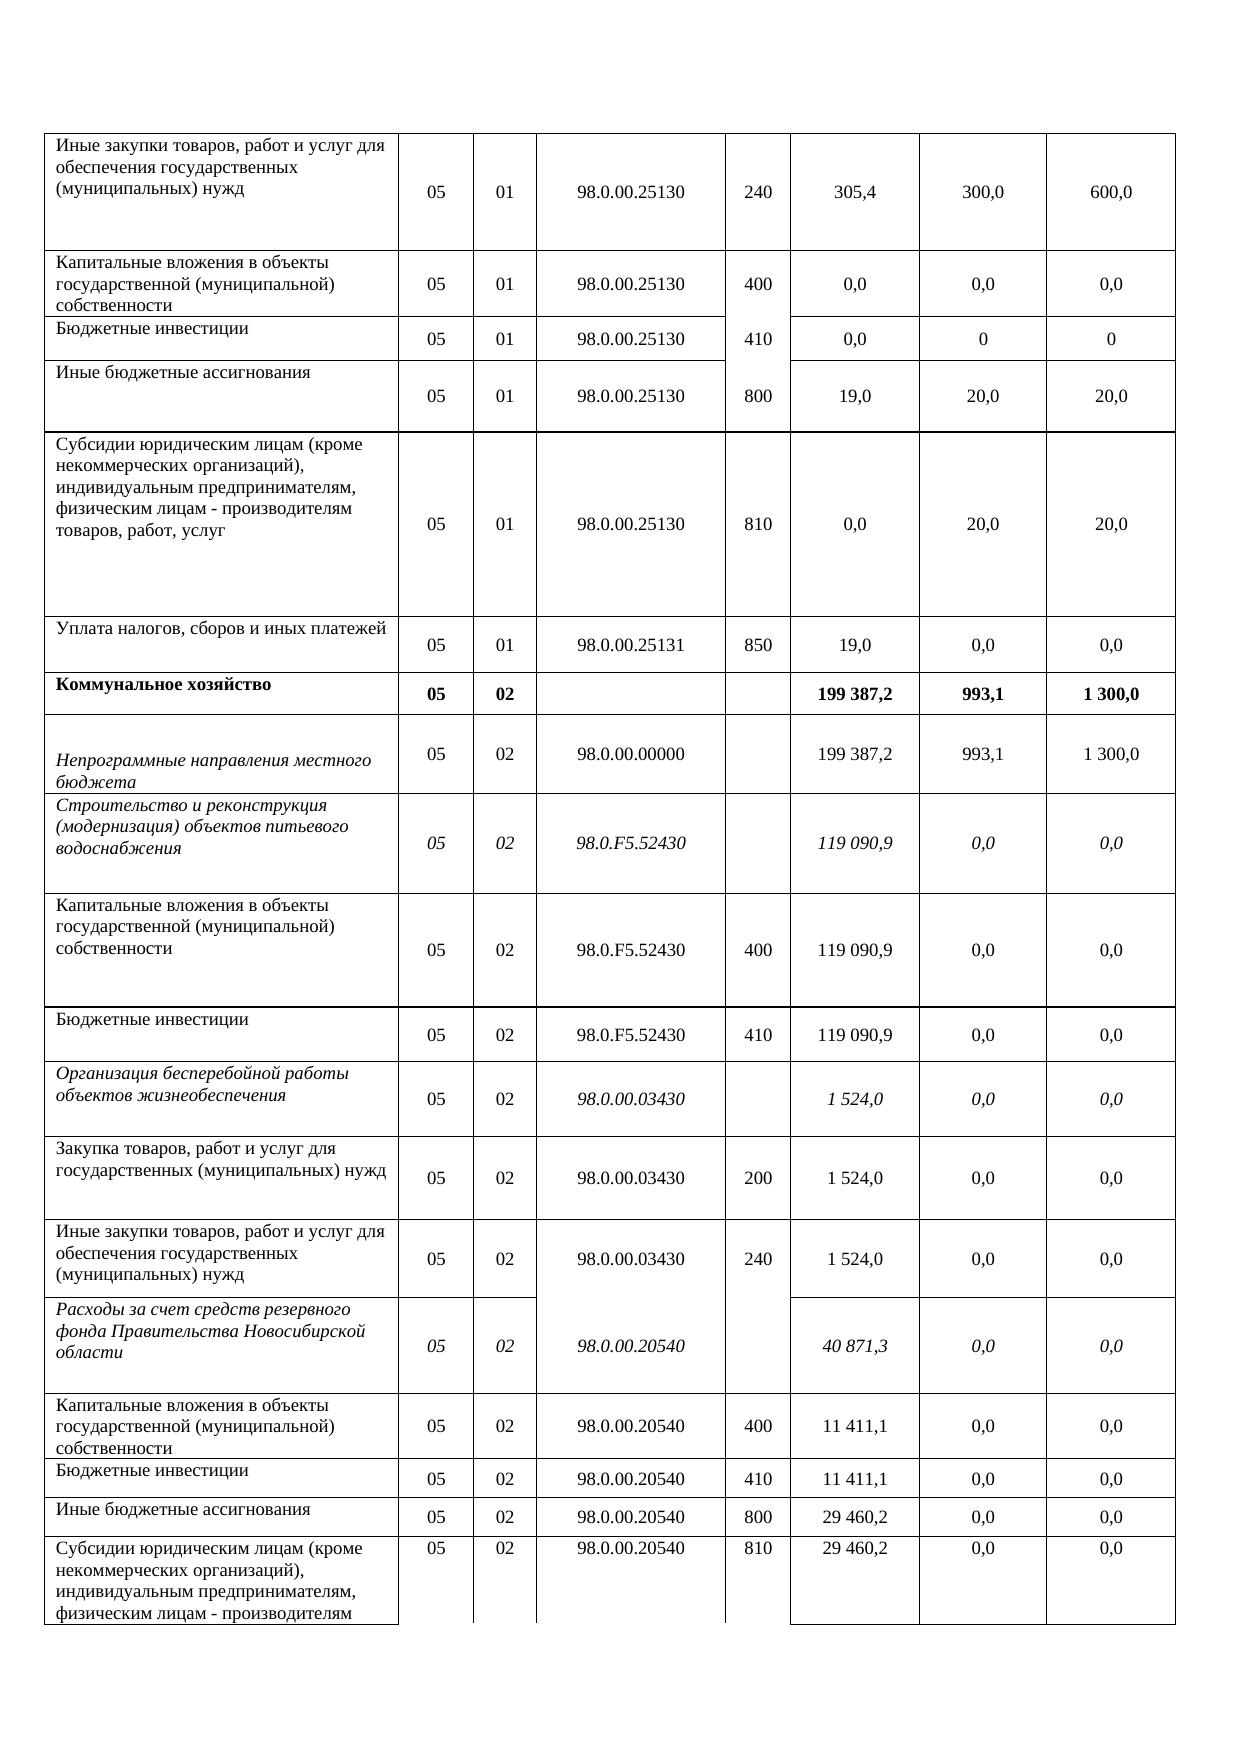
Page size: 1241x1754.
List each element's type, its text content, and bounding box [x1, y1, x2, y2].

table_cell 0,0 [791, 433, 919, 616]
table_cell 05 [399, 1498, 473, 1536]
table_cell 05 [399, 317, 473, 359]
table_cell 98.0.00.25130 [537, 361, 725, 431]
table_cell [45, 1537, 398, 1623]
table_cell Строительство и реконструкция (модернизация) объектов питьевого водоснабжения [45, 794, 398, 892]
table_cell 11 411,1 [791, 1394, 919, 1458]
table_cell 0,0 [920, 1298, 1046, 1392]
table_cell 1 300,0 [1047, 715, 1175, 792]
table_cell Капитальные вложения в объекты государственной (муниципальной) собственности [45, 894, 398, 1006]
table_cell 0,0 [1047, 1537, 1175, 1623]
table_cell Бюджетные инвестиции [45, 1008, 398, 1061]
table_cell 05 [399, 1537, 473, 1623]
table_cell 0,0 [1047, 1137, 1175, 1219]
table_cell Капитальные вложения в объекты государственной (муниципальной) собственности [45, 1394, 398, 1458]
table_cell 850 [726, 617, 790, 672]
table_cell 0,0 [920, 1498, 1046, 1536]
table_cell 993,1 [920, 673, 1046, 714]
table_cell 98.0.00.25130 [537, 251, 725, 316]
table_cell 02 [474, 715, 536, 792]
table_cell Иные закупки товаров, работ и услуг для обеспечения государственных (муниципальных) нужд [45, 1220, 398, 1297]
table_cell 200 [726, 1137, 790, 1219]
table_cell 119 090,9 [791, 794, 919, 892]
table_cell 05 [399, 1459, 473, 1497]
table_cell Бюджетные инвестиции [45, 317, 398, 359]
table_cell [537, 673, 725, 714]
table_cell 01 [474, 617, 536, 672]
table_cell 800 [726, 360, 790, 431]
table_cell 02 [474, 894, 536, 1006]
table_cell 400 [726, 251, 790, 316]
table_cell [726, 715, 790, 792]
table_cell 05 [399, 1137, 473, 1219]
table_cell 0,0 [791, 317, 919, 359]
table_cell Расходы за счет средств резервного фонда Правительства Новосибирской области [45, 1298, 398, 1392]
table_cell 05 [399, 134, 473, 250]
table_cell 02 [474, 1062, 536, 1136]
table_cell [726, 673, 790, 714]
table_cell 1 524,0 [791, 1220, 919, 1297]
table_cell 02 [474, 794, 536, 892]
table_cell 0,0 [1047, 894, 1175, 1006]
table_cell 0,0 [920, 251, 1046, 316]
table_cell 0,0 [1047, 1459, 1175, 1497]
table_cell 02 [474, 1008, 536, 1061]
table_cell 05 [399, 1394, 473, 1458]
table_cell Коммунальное хозяйство [45, 673, 398, 714]
table_cell 02 [474, 1459, 536, 1497]
table_cell 0,0 [920, 1537, 1046, 1623]
table_cell 0,0 [1047, 1220, 1175, 1297]
table_cell Непрограммные направления местного бюджета [45, 715, 398, 792]
table_cell 0,0 [1047, 1008, 1175, 1061]
table_cell 02 [474, 1220, 536, 1297]
table_cell 98.0.00.20540 [537, 1297, 725, 1392]
table_cell 02 [474, 1137, 536, 1219]
table_cell 40 871,3 [791, 1298, 919, 1392]
table_cell 01 [474, 251, 536, 316]
table_cell 410 [726, 316, 790, 359]
table_cell 05 [399, 673, 473, 714]
table_cell 05 [399, 1298, 473, 1392]
table_cell 199 387,2 [791, 673, 919, 714]
table_cell 300,0 [920, 134, 1046, 250]
table_cell 98.0.00.20540 [537, 1498, 725, 1536]
table_cell 98.0.00.20540 [537, 1459, 725, 1497]
table_cell 0 [920, 317, 1046, 359]
table_cell Капитальные вложения в объекты государственной (муниципальной) собственности [45, 251, 398, 316]
table_cell 1 524,0 [791, 1137, 919, 1219]
table_cell Организация бесперебойной работы объектов жизнеобеспечения [45, 1062, 398, 1136]
table_cell 98.0.00.25130 [537, 317, 725, 359]
table_cell 05 [399, 1062, 473, 1136]
table_cell 800 [726, 1498, 790, 1536]
table_cell 05 [399, 794, 473, 892]
table_cell 05 [399, 617, 473, 672]
table_cell 98.0.F5.52430 [537, 894, 725, 1006]
table_cell 98.0.F5.52430 [537, 1008, 725, 1061]
table_cell Иные бюджетные ассигнования [45, 1498, 398, 1536]
table_cell 410 [726, 1459, 790, 1497]
table_cell 0,0 [920, 794, 1046, 892]
table_cell 0,0 [920, 1394, 1046, 1458]
table_cell 0,0 [1047, 794, 1175, 892]
table_cell Бюджетные инвестиции [45, 1459, 398, 1497]
table_cell 19,0 [791, 617, 919, 672]
table_cell 02 [474, 1498, 536, 1536]
table_cell 05 [399, 1220, 473, 1297]
table_cell 05 [399, 433, 473, 616]
table_cell 98.0.00.25130 [537, 433, 725, 616]
table_cell 0,0 [1047, 1394, 1175, 1458]
table_cell 0,0 [1047, 251, 1175, 316]
table_cell 02 [474, 1537, 536, 1623]
table_cell 05 [399, 251, 473, 316]
table_cell Иные бюджетные ассигнования [45, 361, 398, 431]
table_cell Иные закупки товаров, работ и услуг для обеспечения государственных (муниципальных) нужд [45, 134, 398, 250]
table_cell 20,0 [1047, 433, 1175, 616]
table_cell 20,0 [920, 433, 1046, 616]
table_cell 29 460,2 [791, 1498, 919, 1536]
table_cell 0 [1047, 317, 1175, 359]
table_cell 98.0.00.25131 [537, 617, 725, 672]
table_cell 98.0.F5.52430 [537, 794, 725, 892]
table_cell 810 [726, 1537, 790, 1623]
table_cell 240 [726, 134, 790, 250]
table_cell 0,0 [920, 1137, 1046, 1219]
table_cell 05 [399, 894, 473, 1006]
table_cell 400 [726, 894, 790, 1006]
table_cell 98.0.00.20540 [537, 1394, 725, 1458]
table_cell [726, 794, 790, 892]
table_cell 1 300,0 [1047, 673, 1175, 714]
table_cell 01 [474, 433, 536, 616]
table_cell Уплата налогов, сборов и иных платежей [45, 617, 398, 672]
table_cell 98.0.00.03430 [537, 1062, 725, 1136]
table_cell 119 090,9 [791, 1008, 919, 1061]
table_cell 20,0 [1047, 361, 1175, 431]
table_cell 810 [726, 433, 790, 616]
table_cell Закупка товаров, работ и услуг для государственных (муниципальных) нужд [45, 1137, 398, 1219]
table_cell 98.0.00.25130 [537, 134, 725, 250]
table_cell 01 [474, 317, 536, 359]
table_cell 29 460,2 [791, 1537, 919, 1623]
table_cell 05 [399, 1008, 473, 1061]
table_cell 1 524,0 [791, 1062, 919, 1136]
table_cell 0,0 [1047, 1062, 1175, 1136]
table_cell 0,0 [1047, 617, 1175, 672]
table_cell 993,1 [920, 715, 1046, 792]
table_cell 400 [726, 1394, 790, 1458]
table_cell 0,0 [1047, 1298, 1175, 1392]
table_cell 02 [474, 673, 536, 714]
table_cell 19,0 [791, 361, 919, 431]
table_cell 600,0 [1047, 134, 1175, 250]
table_cell 01 [474, 134, 536, 250]
table_cell 305,4 [791, 134, 919, 250]
table_cell 98.0.00.20540 [537, 1537, 725, 1623]
table_cell 0,0 [920, 1008, 1046, 1061]
table_cell [726, 1062, 790, 1136]
table_cell 01 [474, 361, 536, 431]
table_cell 0,0 [920, 1459, 1046, 1497]
table_cell 02 [474, 1298, 536, 1392]
table_cell 410 [726, 1008, 790, 1061]
table_cell 05 [399, 715, 473, 792]
table_cell 0,0 [920, 617, 1046, 672]
table_cell 20,0 [920, 361, 1046, 431]
table_cell 0,0 [920, 1220, 1046, 1297]
table_cell 0,0 [1047, 1498, 1175, 1536]
table_cell 11 411,1 [791, 1459, 919, 1497]
table_cell 98.0.00.00000 [537, 715, 725, 792]
table_cell 0,0 [920, 1062, 1046, 1136]
table_cell 98.0.00.03430 [537, 1137, 725, 1219]
table_cell 199 387,2 [791, 715, 919, 792]
table_cell 05 [399, 361, 473, 431]
table_cell 02 [474, 1394, 536, 1458]
table_cell 0,0 [920, 894, 1046, 1006]
table_cell 98.0.00.03430 [537, 1220, 725, 1297]
table_cell [726, 1297, 790, 1392]
table_cell 240 [726, 1220, 790, 1297]
table_cell 0,0 [791, 251, 919, 316]
table_cell 119 090,9 [791, 894, 919, 1006]
